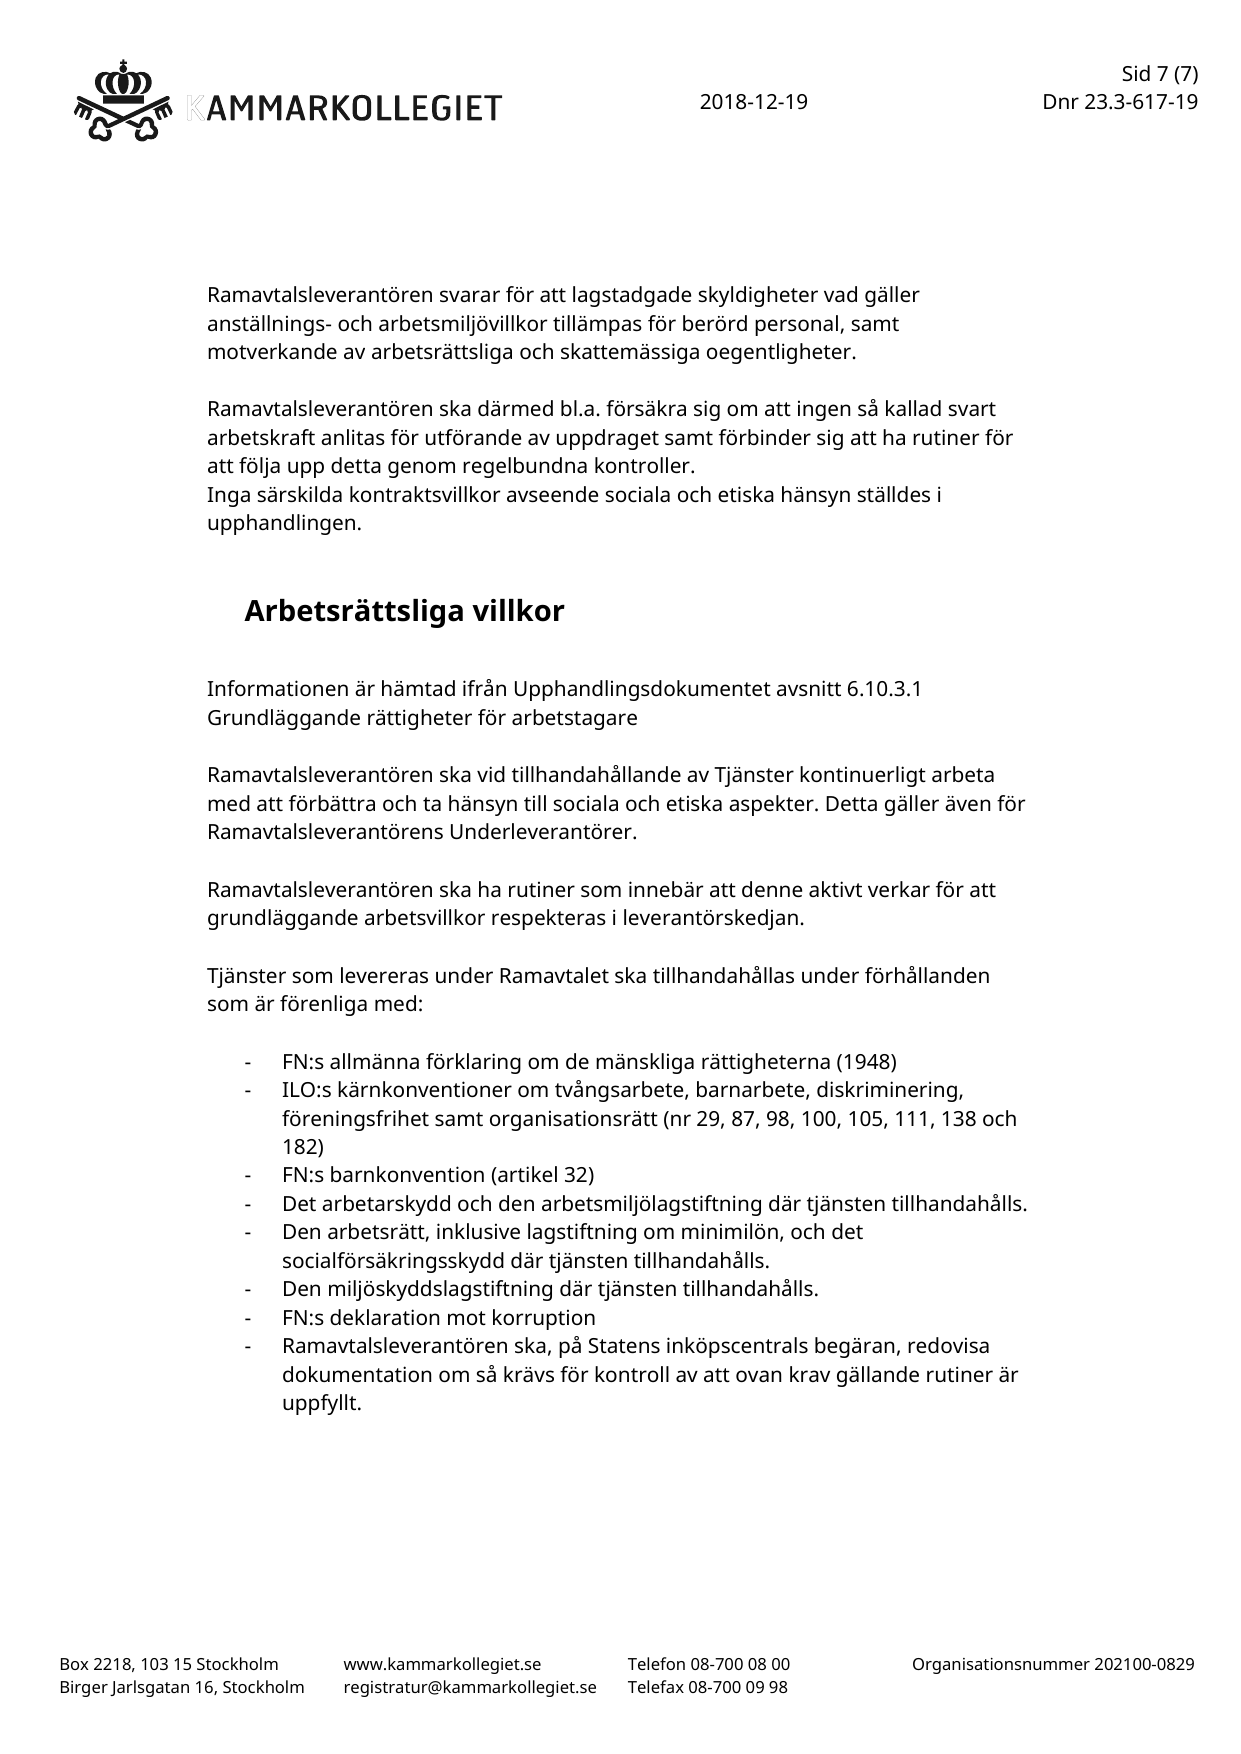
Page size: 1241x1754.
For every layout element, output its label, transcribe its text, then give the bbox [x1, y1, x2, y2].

text Tjänster som levereras under Ramavtalet ska tillhandahållas under förhållanden som är förenliga med: [207, 961, 1033, 1018]
list Den arbetsrätt, inklusive lagstiftning om minimilön, och det socialförsäkringsskydd där tjänsten tillhandahålls. [244, 1217, 1033, 1274]
text Ramavtalsleverantören ska ha rutiner som innebär att denne aktivt verkar för att grundläggande arbetsvillkor respekteras i leverantörskedjan. [207, 875, 1033, 932]
list FN:s allmänna förklaring om de mänskliga rättigheterna (1948) [244, 1047, 1033, 1075]
list Det arbetarskydd och den arbetsmiljölagstiftning där tjänsten tillhandahålls. [244, 1189, 1033, 1217]
text Inga särskilda kontraktsvillkor avseende sociala och etiska hänsyn ställdes i upphandlingen. [207, 480, 1033, 537]
subtitle Arbetsrättsliga villkor [244, 591, 1033, 630]
text Ramavtalsleverantören svarar för att lagstadgade skyldigheter vad gäller anställnings- och arbetsmiljövillkor tillämpas för berörd personal, samt motverkande av arbetsrättsliga och skattemässiga oegentligheter. [207, 281, 1033, 366]
list Den miljöskyddslagstiftning där tjänsten tillhandahålls. [244, 1274, 1033, 1303]
text Ramavtalsleverantören ska vid tillhandahållande av Tjänster kontinuerligt arbeta med att förbättra och ta hänsyn till sociala och etiska aspekter. Detta gäller även för Ramavtalsleverantörens Underleverantörer. [207, 760, 1033, 846]
list FN:s deklaration mot korruption [244, 1303, 1033, 1331]
text Informationen är hämtad ifrån Upphandlingsdokumentet avsnitt 6.10.3.1 Grundläggande rättigheter för arbetstagare [207, 674, 1033, 731]
list ILO:s kärnkonventioner om tvångsarbete, barnarbete, diskriminering, föreningsfrihet samt organisationsrätt (nr 29, 87, 98, 100, 105, 111, 138 och 182) [244, 1075, 1033, 1161]
list FN:s barnkonvention (artikel 32) [244, 1161, 1033, 1189]
list Ramavtalsleverantören ska, på Statens inköpscentrals begäran, redovisa dokumentation om så krävs för kontroll av att ovan krav gällande rutiner är uppfyllt. [244, 1331, 1033, 1417]
text Ramavtalsleverantören ska därmed bl.a. försäkra sig om att ingen så kallad svart arbetskraft anlitas för utförande av uppdraget samt förbinder sig att ha rutiner för att följa upp detta genom regelbundna kontroller. [696, 394, 1033, 480]
